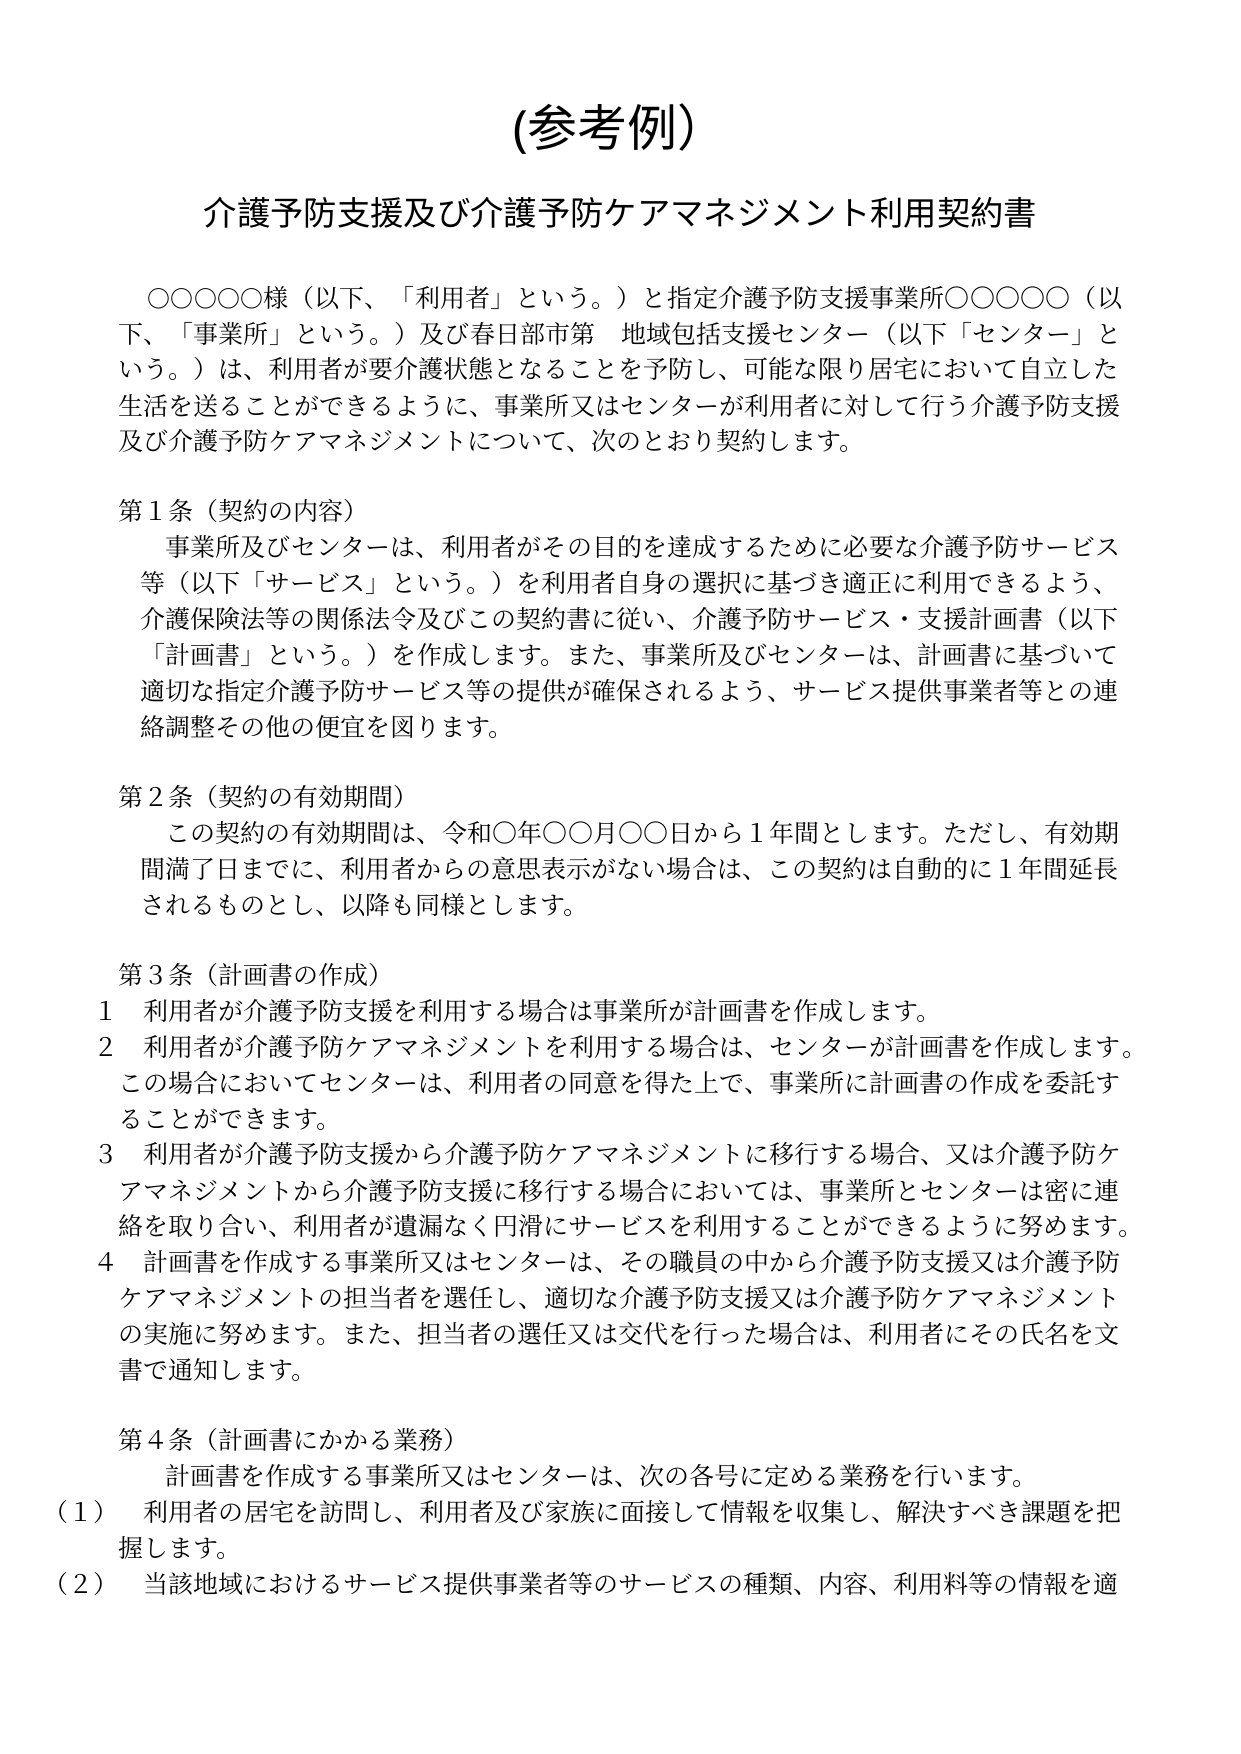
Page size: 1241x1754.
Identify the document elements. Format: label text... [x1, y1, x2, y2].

text ２ 利用者が介護予防ケアマネジメントを利用する場合は、センターが計画書を作成します。この場合においてセンターは、利用者の同意を得た上で、事業所に計画書の作成を委託することができます。 [93, 1027, 1122, 1135]
text 第３条（計画書の作成） [118, 956, 1122, 991]
text 第４条（計画書にかかる業務） [118, 1421, 1122, 1457]
text （１） 利用者の居宅を訪問し、利用者及び家族に面接して情報を収集し、解決すべき課題を把握します。 [43, 1493, 1122, 1564]
text ３ 利用者が介護予防支援から介護予防ケアマネジメントに移行する場合、又は介護予防ケアマネジメントから介護予防支援に移行する場合においては、事業所とセンターは密に連絡を取り合い、利用者が遺漏なく円滑にサービスを利用することができるように努めます。 [93, 1135, 1122, 1243]
title 介護予防支援及び介護予防ケアマネジメント利用契約書 [118, 186, 1122, 234]
text 計画書を作成する事業所又はセンターは、次の各号に定める業務を行います。 [140, 1457, 1122, 1493]
text 第２条（契約の有効期間） [118, 778, 1122, 814]
text この契約の有効期間は、令和〇年〇〇月〇〇日から１年間とします。ただし、有効期間満了日までに、利用者からの意思表示がない場合は、この契約は自動的に１年間延長されるものとし、以降も同様とします。 [140, 814, 1122, 921]
text 〇〇〇〇〇様（以下、「利用者」という。）と指定介護予防支援事業所〇〇〇〇〇（以下、「事業所」という。）及び春日部市第 地域包括支援センター（以下「センター」という。）は、利用者が要介護状態となることを予防し、可能な限り居宅において自立した生活を送ることができるように、事業所又はセンターが利用者に対して行う介護予防支援及び介護予防ケアマネジメントについて、次のとおり契約します。 [95, 278, 1122, 458]
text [43, 1564, 1122, 1601]
text ４ 計画書を作成する事業所又はセンターは、その職員の中から介護予防支援又は介護予防ケアマネジメントの担当者を選任し、適切な介護予防支援又は介護予防ケアマネジメントの実施に努めます。また、担当者の選任又は交代を行った場合は、利用者にその氏名を文書で通知します。 [93, 1243, 1122, 1387]
text 第１条（契約の内容） [118, 492, 1122, 528]
text １ 利用者が介護予防支援を利用する場合は事業所が計画書を作成します。 [93, 991, 1122, 1027]
text 事業所及びセンターは、利用者がその目的を達成するために必要な介護予防サービス等（以下「サービス」という。）を利用者自身の選択に基づき適正に利用できるよう、介護保険法等の関係法令及びこの契約書に従い、介護予防サービス・支援計画書（以下「計画書」という。）を作成します。また、事業所及びセンターは、計画書に基づいて適切な指定介護予防サービス等の提供が確保されるよう、サービス提供事業者等との連絡調整その他の便宜を図ります。 [140, 528, 1122, 744]
